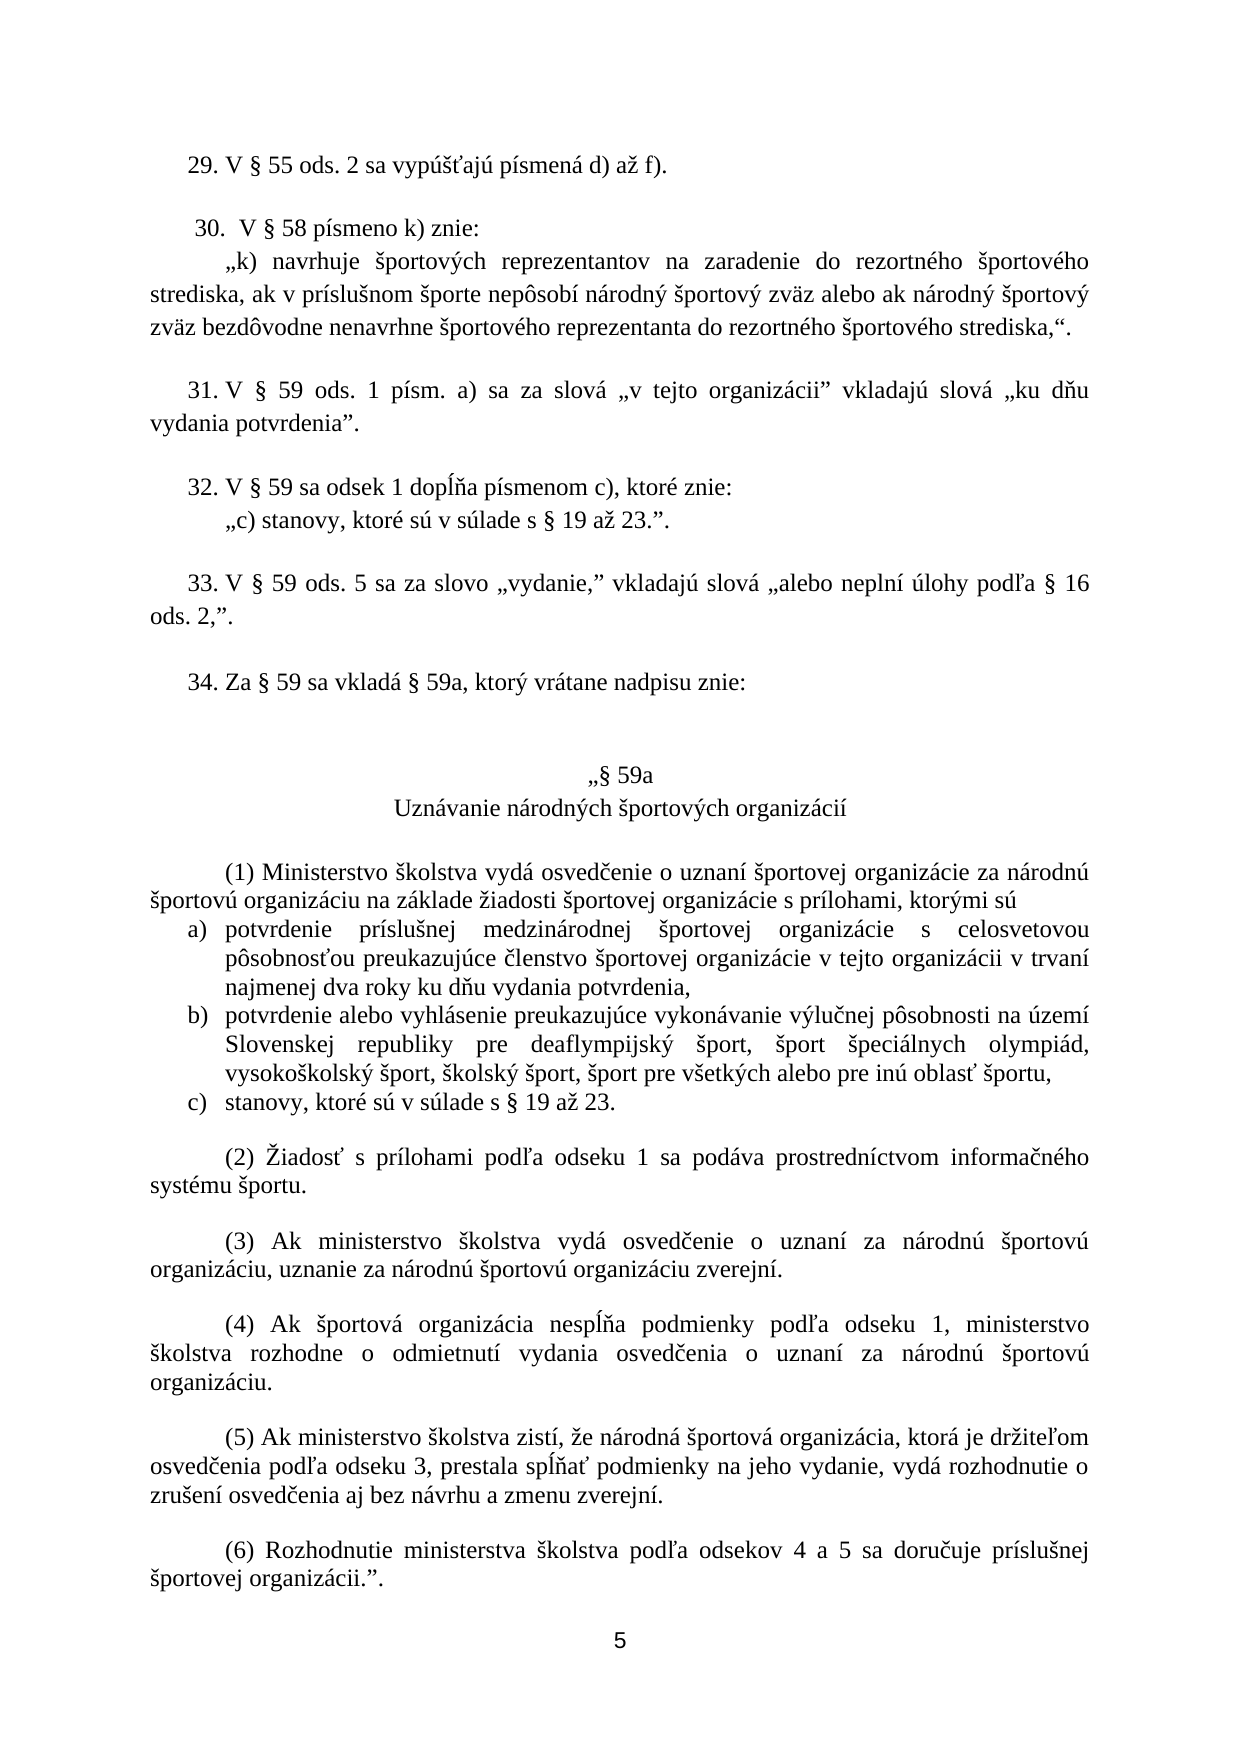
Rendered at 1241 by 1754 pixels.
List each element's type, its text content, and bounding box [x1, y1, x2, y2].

list V § 59 ods. 5 sa za slovo „vydanie,” vkladajú slová „alebo neplní úlohy podľa § 16 ods. 2,”. [150, 568, 1090, 630]
list Za § 59 sa vkladá § 59a, ktorý vrátane nadpisu znie: [187, 667, 1090, 696]
text (3) Ak ministerstvo školstva vydá osvedčenie o uznaní za národnú športovú organizáciu, uznanie za národnú športovú organizáciu zverejní. [150, 1226, 1090, 1283]
text Uznávanie národných športových organizácií [150, 793, 1090, 822]
list V § 58 písmeno k) znie: [194, 213, 1090, 242]
text (5) Ak ministerstvo školstva zistí, že národná športová organizácia, ktorá je držiteľom osvedčenia podľa odseku 3, prestala spĺňať podmienky na jeho vydanie, vydá rozhodnutie o zrušení osvedčenia aj bez návrhu a zmenu zverejní. [150, 1422, 1090, 1508]
text (1) Ministerstvo školstva vydá osvedčenie o uznaní športovej organizácie za národnú športovú organizáciu na základe žiadosti športovej organizácie s prílohami, ktorými sú [150, 857, 1090, 914]
list potvrdenie príslušnej medzinárodnej športovej organizácie s celosvetovou pôsobnosťou preukazujúce členstvo športovej organizácie v tejto organizácii v trvaní najmenej dva roky ku dňu vydania potvrdenia, [187, 914, 1090, 1001]
text „§ 59a [150, 761, 1090, 789]
list potvrdenie alebo vyhlásenie preukazujúce vykonávanie výlučnej pôsobnosti na území Slovenskej republiky pre deaflympijský šport, šport špeciálnych olympiád, vysokoškolský šport, školský šport, šport pre všetkých alebo pre inú oblasť športu, [187, 1001, 1090, 1087]
list V § 59 ods. 1 písm. a) sa za slová „v tejto organizácii” vkladajú slová „ku dňu vydania potvrdenia”. [150, 376, 1090, 437]
list V § 59 sa odsek 1 dopĺňa písmenom c), ktoré znie: [187, 472, 1090, 501]
text (4) Ak športová organizácia nespĺňa podmienky podľa odseku 1, ministerstvo školstva rozhodne o odmietnutí vydania osvedčenia o uznaní za národnú športovú organizáciu. [150, 1309, 1090, 1396]
text „c) stanovy, ktoré sú v súlade s § 19 až 23.”. [225, 505, 1090, 533]
text (6) Rozhodnutie ministerstva školstva podľa odsekov 4 a 5 sa doručuje príslušnej športovej organizácii.”. [150, 1535, 1090, 1592]
text „k) navrhuje športových reprezentantov na zaradenie do rezortného športového strediska, ak v príslušnom športe nepôsobí národný športový zväz alebo ak národný športový zväz bezdôvodne nenavrhne športového reprezentanta do rezortného športového strediska,“. [150, 246, 1090, 341]
text (2) Žiadosť s prílohami podľa odseku 1 sa podáva prostredníctvom informačného systému športu. [150, 1142, 1090, 1199]
list V § 55 ods. 2 sa vypúšťajú písmená d) až f). [187, 150, 1090, 179]
list stanovy, ktoré sú v súlade s § 19 až 23. [187, 1087, 1090, 1116]
